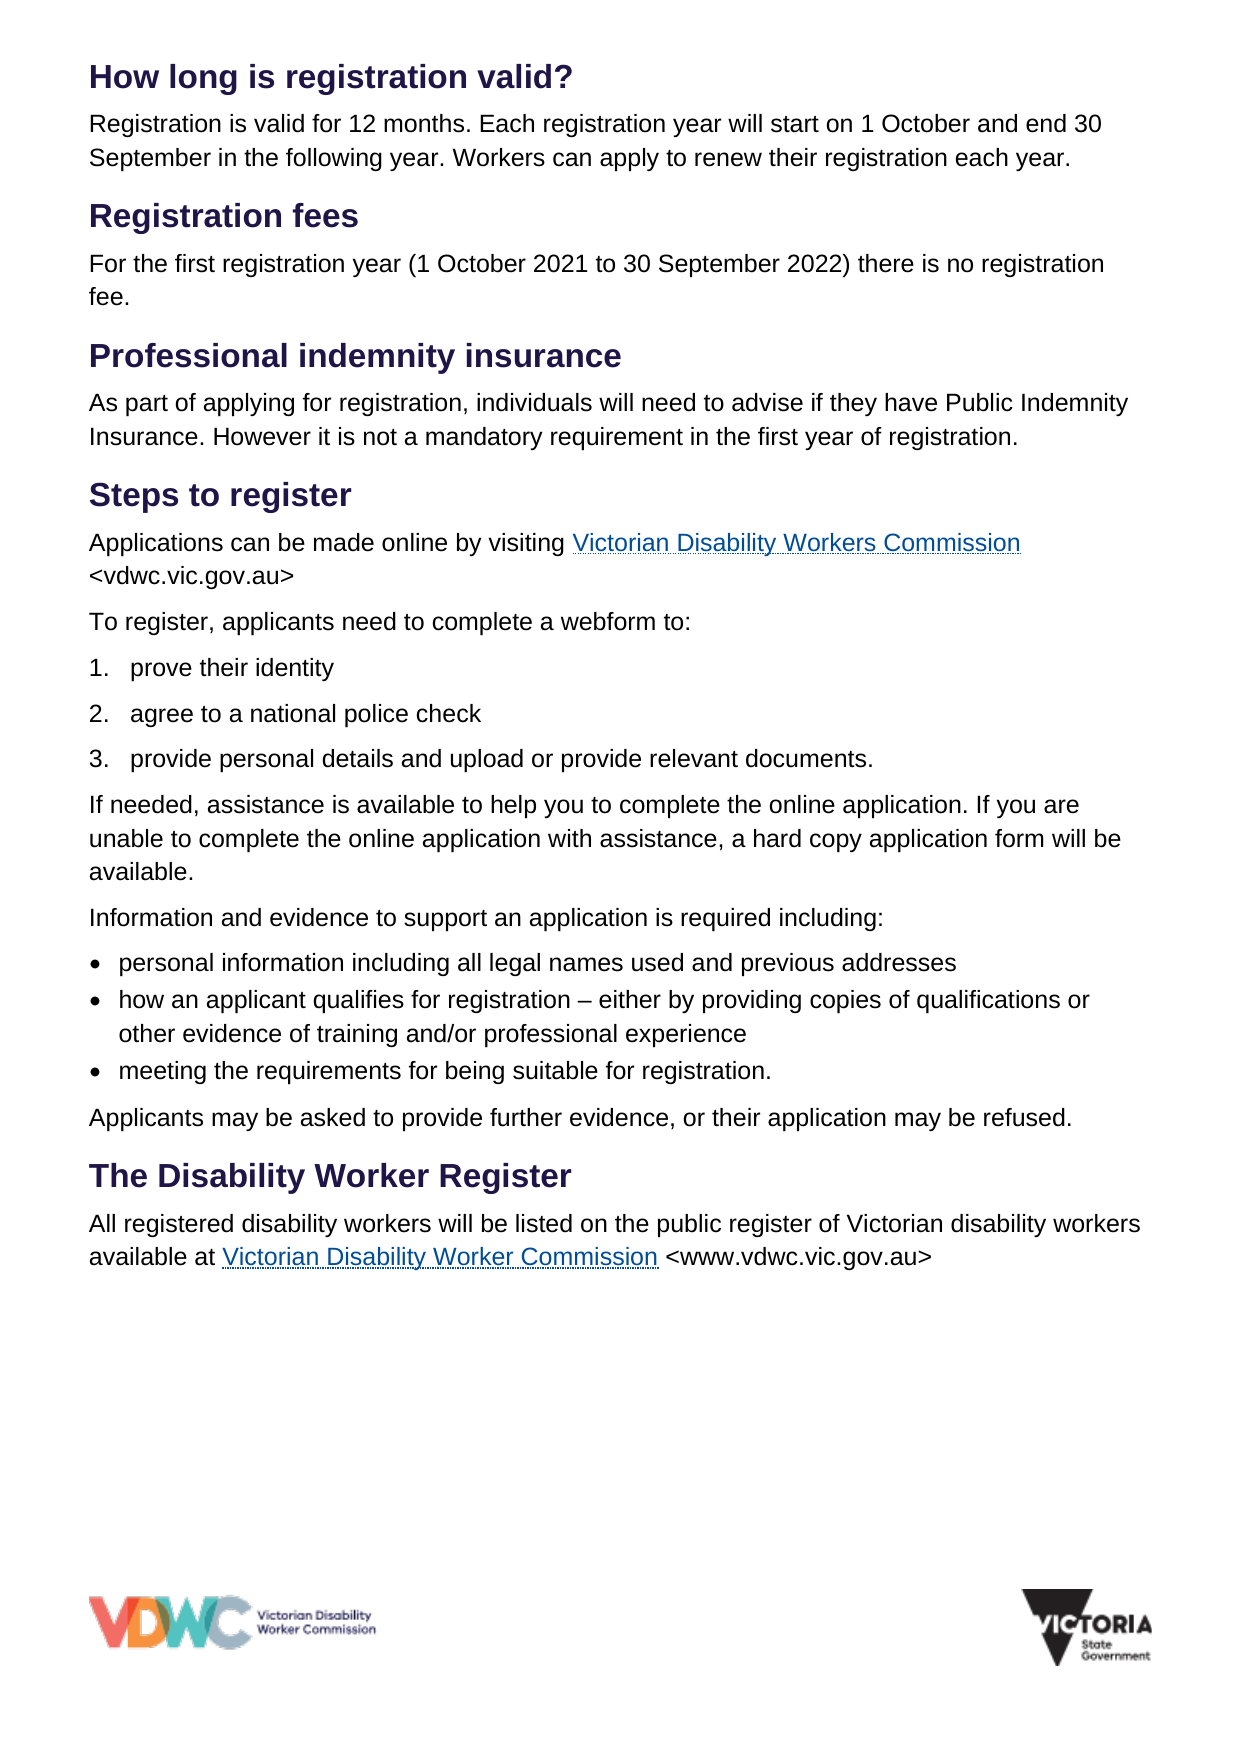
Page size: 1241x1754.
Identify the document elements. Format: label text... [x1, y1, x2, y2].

subtitle Professional indemnity insurance [89, 336, 1152, 374]
text Applications can be made online by visiting Victorian Disability Workers Commission <vdwc.vic.gov.au> [89, 523, 1152, 590]
text how an applicant qualifies for registration – either by providing copies of qualifications or other evidence of training and/or professional experience [89, 982, 1152, 1048]
text To register, applicants need to complete a webform to: [89, 602, 1152, 636]
text All registered disability workers will be listed on the public register of Victorian disability workers available at Victorian Disability Worker Commission <www.vdwc.vic.gov.au> [89, 1204, 1152, 1271]
text As part of applying for registration, individuals will need to advise if they have Public Indemnity Insurance. However it is not a mandatory requirement in the first year of registration. [89, 384, 1152, 450]
text For the first registration year (1 October 2021 to 30 September 2022) there is no registration fee. [89, 244, 1152, 311]
text meeting the requirements for being suitable for registration. [89, 1052, 1152, 1086]
text provide personal details and upload or provide relevant documents. [89, 740, 1152, 773]
subtitle How long is registration valid? [89, 57, 1152, 95]
subtitle Steps to register [89, 475, 1152, 514]
text Information and evidence to support an application is required including: [89, 898, 1152, 932]
text prove their identity [89, 648, 1152, 682]
text If needed, assistance is available to help you to complete the online application. If you are unable to complete the online application with assistance, a hard copy application form will be available. [89, 786, 1152, 886]
subtitle Registration fees [89, 196, 1152, 235]
subtitle The Disability Worker Register [89, 1157, 1152, 1195]
text Registration is valid for 12 months. Each registration year will start on 1 October and end 30 September in the following year. Workers can apply to renew their registration each year. [89, 105, 1152, 171]
text agree to a national police check [89, 694, 1152, 727]
text Applicants may be asked to provide further evidence, or their application may be refused. [89, 1098, 1152, 1132]
text personal information including all legal names used and previous addresses [89, 944, 1152, 977]
